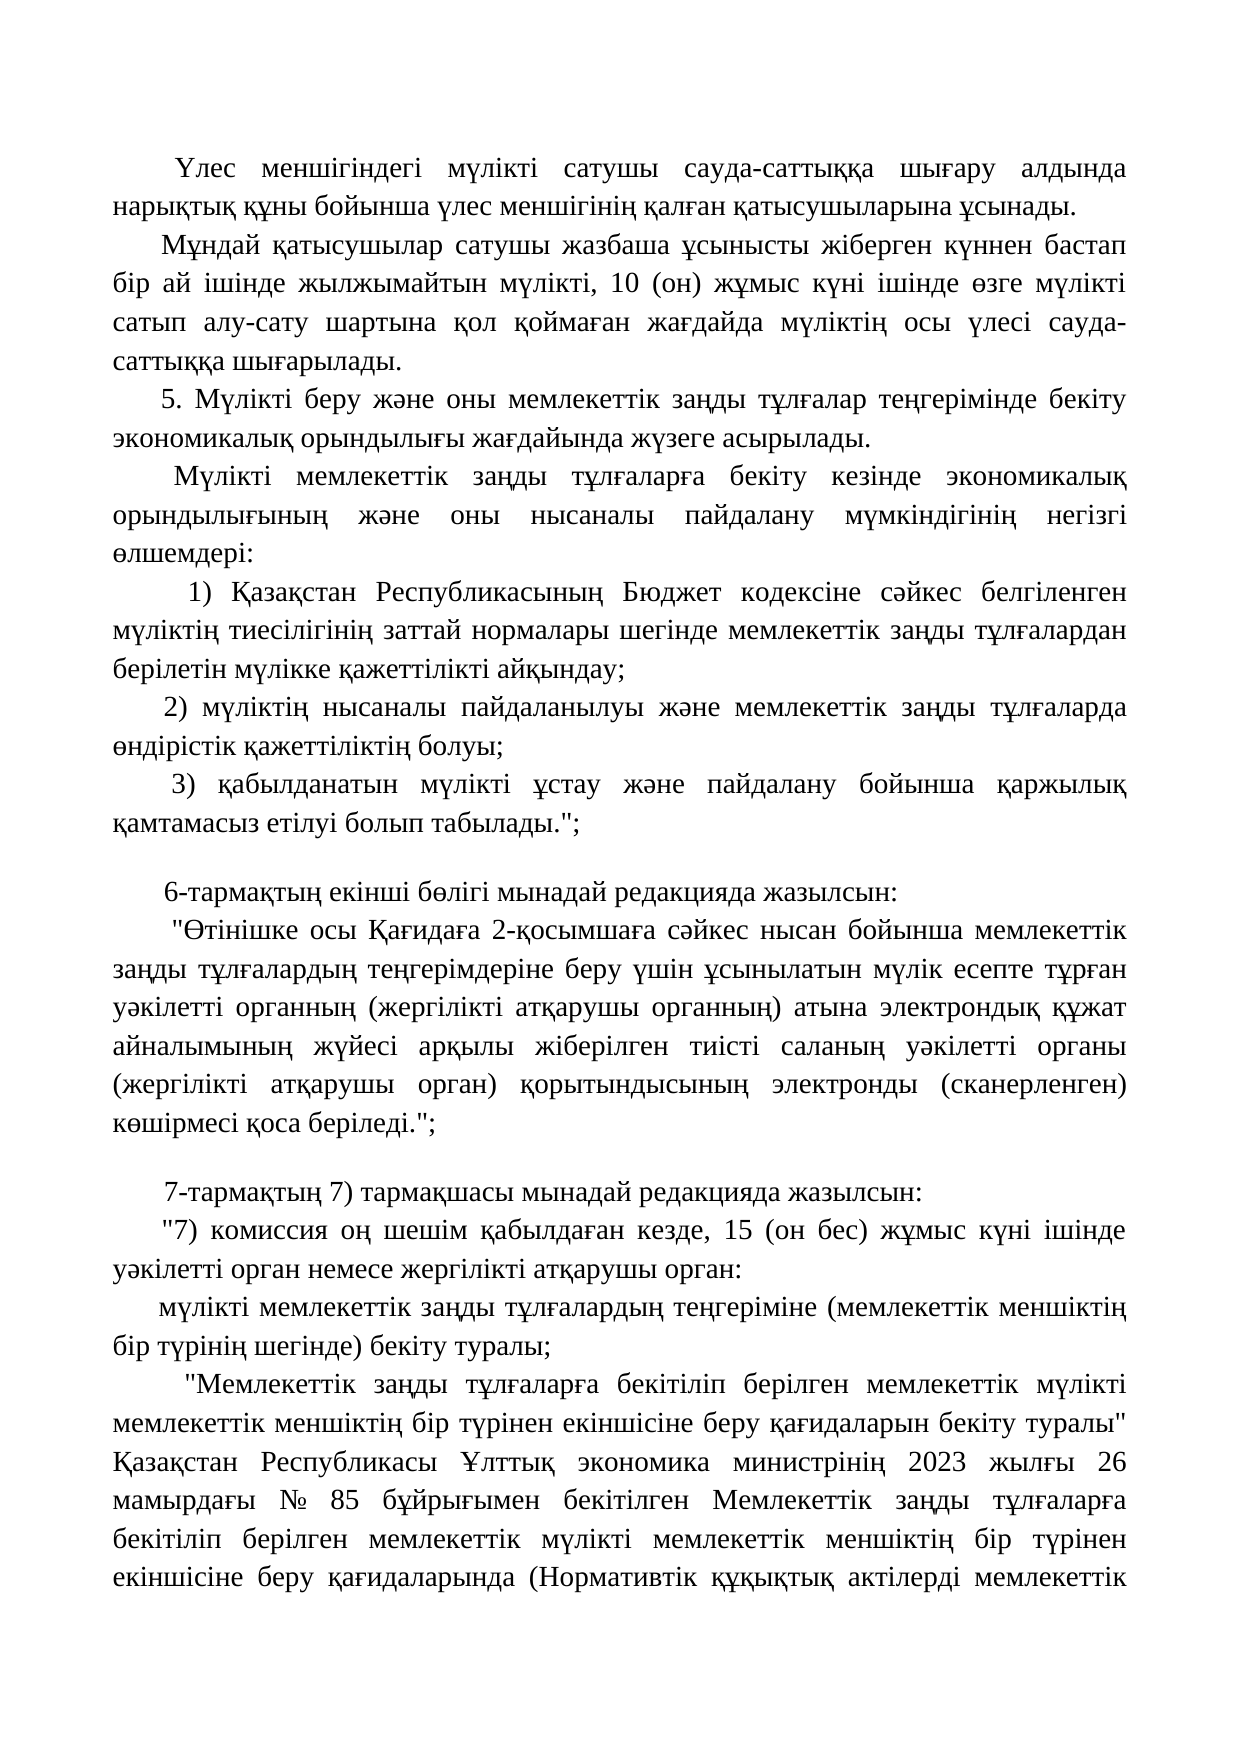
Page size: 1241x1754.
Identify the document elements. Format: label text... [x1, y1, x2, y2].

text мүлікті мемлекеттік заңды тұлғалардың теңгеріміне (мемлекеттік меншіктің бір түрінің шегінде) бекіту туралы; [112, 1289, 1128, 1362]
text "Өтінішке осы Қағидаға 2-қосымшаға сәйкес нысан бойынша мемлекеттік заңды тұлғалардың теңгерімдеріне беру үшін ұсынылатын мүлік есепте тұрған уәкілетті органның (жергілікті атқарушы органның) атына электрондық құжат айналымының жүйесі арқылы жіберілген тиісті саланың уәкілетті органы (жергілікті атқарушы орган) қорытындысының электронды (сканерленген) көшірмесі қоса беріледі."; [112, 912, 1128, 1139]
text Мұндай қатысушылар сатушы жазбаша ұсынысты жіберген күннен бастап бір ай ішінде жылжымайтын мүлікті, 10 (он) жұмыс күні ішінде өзге мүлікті сатып алу-сату шартына қол қоймаған жағдайда мүліктің осы үлесі сауда-саттыққа шығарылады. [112, 227, 1128, 376]
text 2) мүліктің нысаналы пайдаланылуы және мемлекеттік заңды тұлғаларда өндірістік қажеттіліктің болуы; [112, 689, 1128, 762]
text Үлес меншігіндегі мүлікті сатушы сауда-саттыққа шығару алдында нарықтық құны бойынша үлес меншігінің қалған қатысушыларына ұсынады. [112, 150, 1128, 222]
text "7) комиссия оң шешім қабылдаған кезде, 15 (он бес) жұмыс күні ішінде уәкілетті орган немесе жергілікті атқарушы орган: [112, 1212, 1128, 1284]
text 5. Мүлікті беру және оны мемлекеттік заңды тұлғалар теңгерімінде бекіту экономикалық орындылығы жағдайында жүзеге асырылады. [112, 381, 1128, 453]
text 3) қабылданатын мүлікті ұстау және пайдалану бойынша қаржылық қамтамасыз етілуі болып табылады."; [112, 767, 1128, 839]
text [112, 1367, 1128, 1593]
text 7-тармақтың 7) тармақшасы мынадай редакцияда жазылсын: [112, 1174, 1128, 1207]
text 6-тармақтың екінші бөлігі мынадай редакцияда жазылсын: [112, 874, 1128, 907]
text Мүлікті мемлекеттік заңды тұлғаларға бекіту кезінде экономикалық орындылығының және оны нысаналы пайдалану мүмкіндігінің негізгі өлшемдері: [112, 458, 1128, 569]
text 1) Қазақстан Республикасының Бюджет кодексіне сәйкес белгіленген мүліктің тиесілігінің заттай нормалары шегінде мемлекеттік заңды тұлғалардан берілетін мүлікке қажеттілікті айқындау; [112, 574, 1128, 684]
